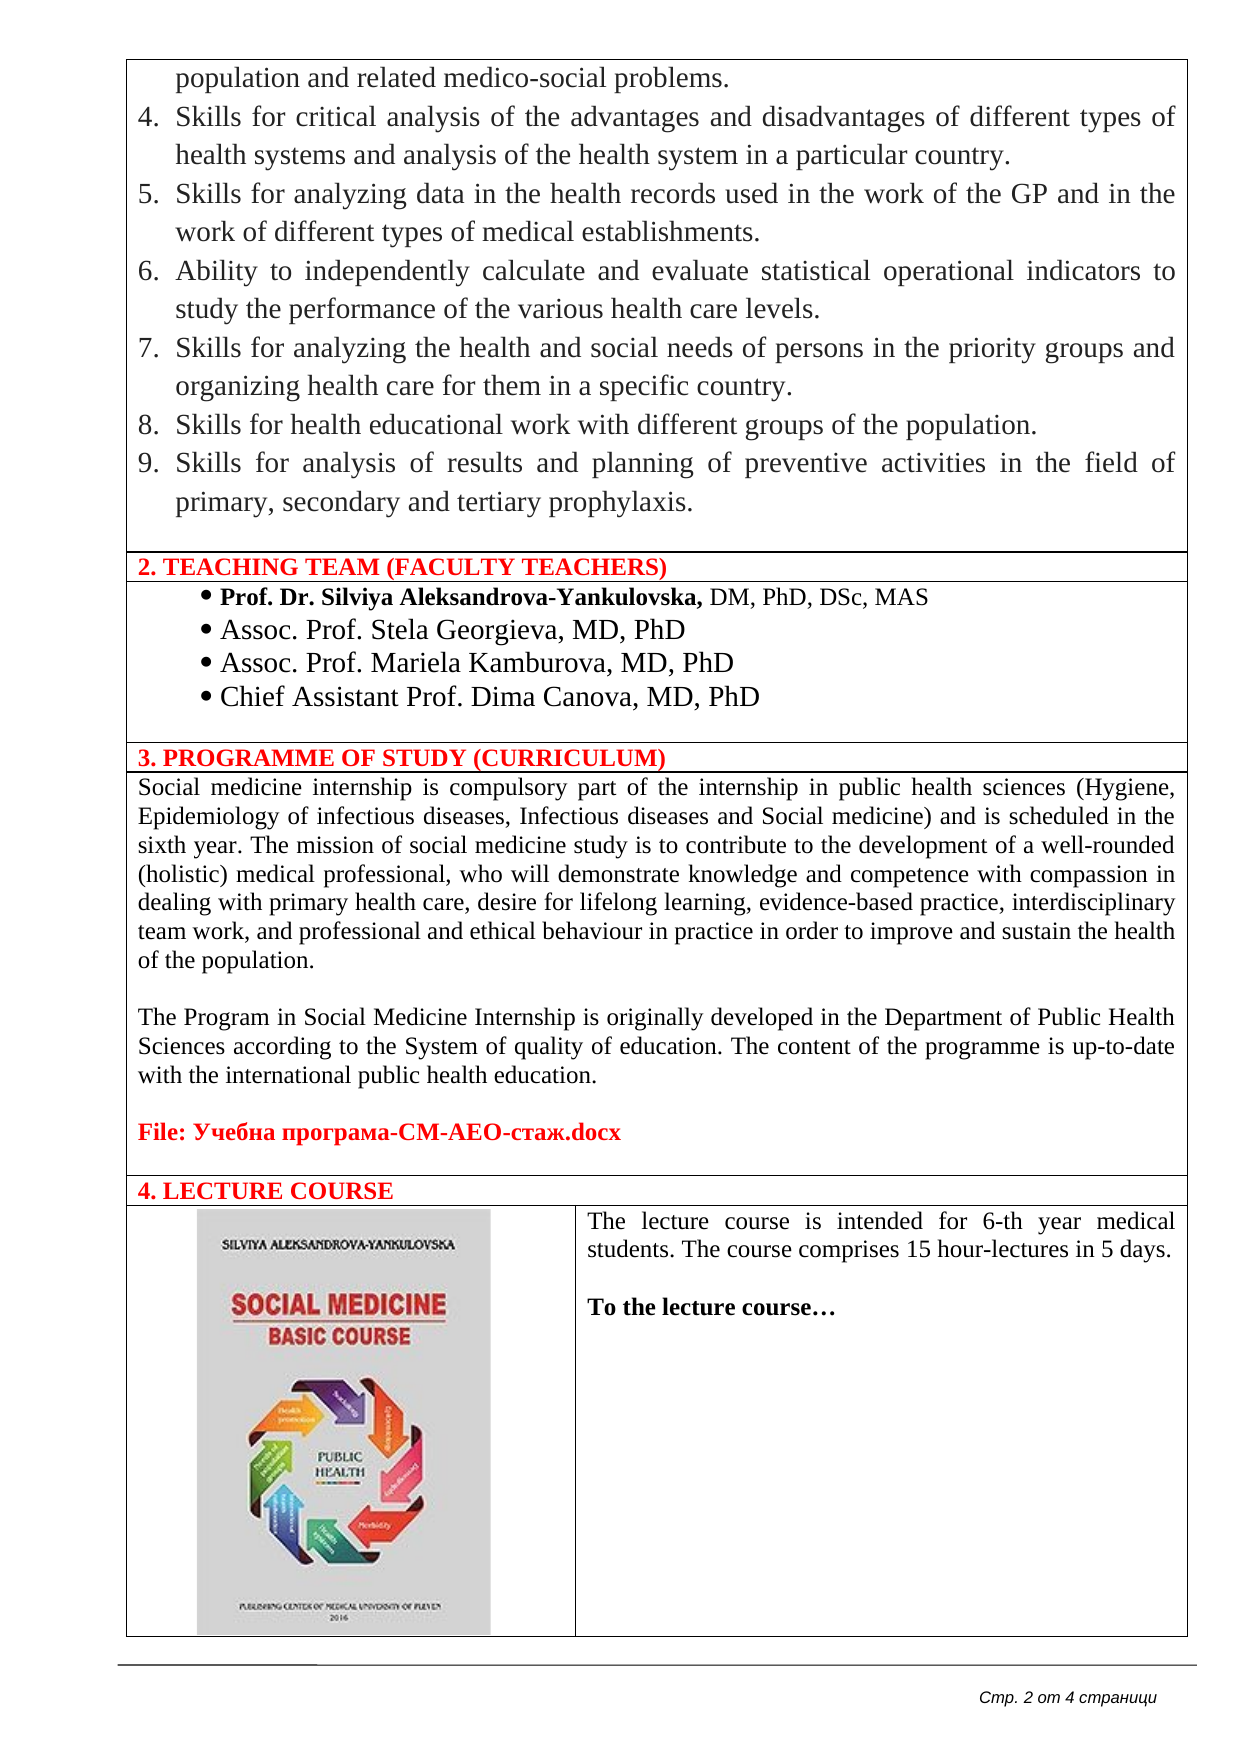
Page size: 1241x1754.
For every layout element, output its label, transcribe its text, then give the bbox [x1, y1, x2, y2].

table_cell [127, 1206, 575, 1636]
table_cell Prof. Dr. Silviya Aleksandrova-Yankulovska, DM, PhD, DSc, MAS Assoc. Prof. Stela Georgieva, MD, PhD Assoc. Prof. Mariela Kamburova, MD, PhD Chief Assistant Prof. Dima Canova, MD, PhD [127, 582, 1187, 742]
table_cell Social medicine internship is compulsory part of the internship in public health sciences (Hygiene, Epidemiology of infectious diseases, Infectious diseases and Social medicine) and is scheduled in the sixth year. The mission of social medicine study is to contribute to the development of a well-rounded (holistic) medical professional, who will demonstrate knowledge and competence with compassion in dealing with primary health care, desire for lifelong learning, evidence-based practice, interdisciplinary team work, and professional and ethical behaviour in practice in order to improve and sustain the health of the population. The Program in Social Medicine Internship is originally developed in the Department of Public Health Sciences according to the System of quality of education. The content of the programme is up-to-date with the international public health education. File: Учебна програма-СМ-АЕО-стаж.docx [127, 773, 1187, 1175]
table_cell 2. TEACHING TEAM (FACULTY TEACHERS) [127, 553, 1187, 581]
table_cell The lecture course is intended for 6-th year medical students. The course comprises 15 hour-lectures in 5 days. To the lecture course… [576, 1206, 1187, 1636]
table_cell 4. LECTURE COURSE [127, 1176, 1187, 1205]
table_cell 3. PROGRAMME OF STUDY (CURRICULUM) [127, 743, 1187, 771]
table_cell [127, 60, 1187, 551]
picture [196, 1209, 491, 1635]
